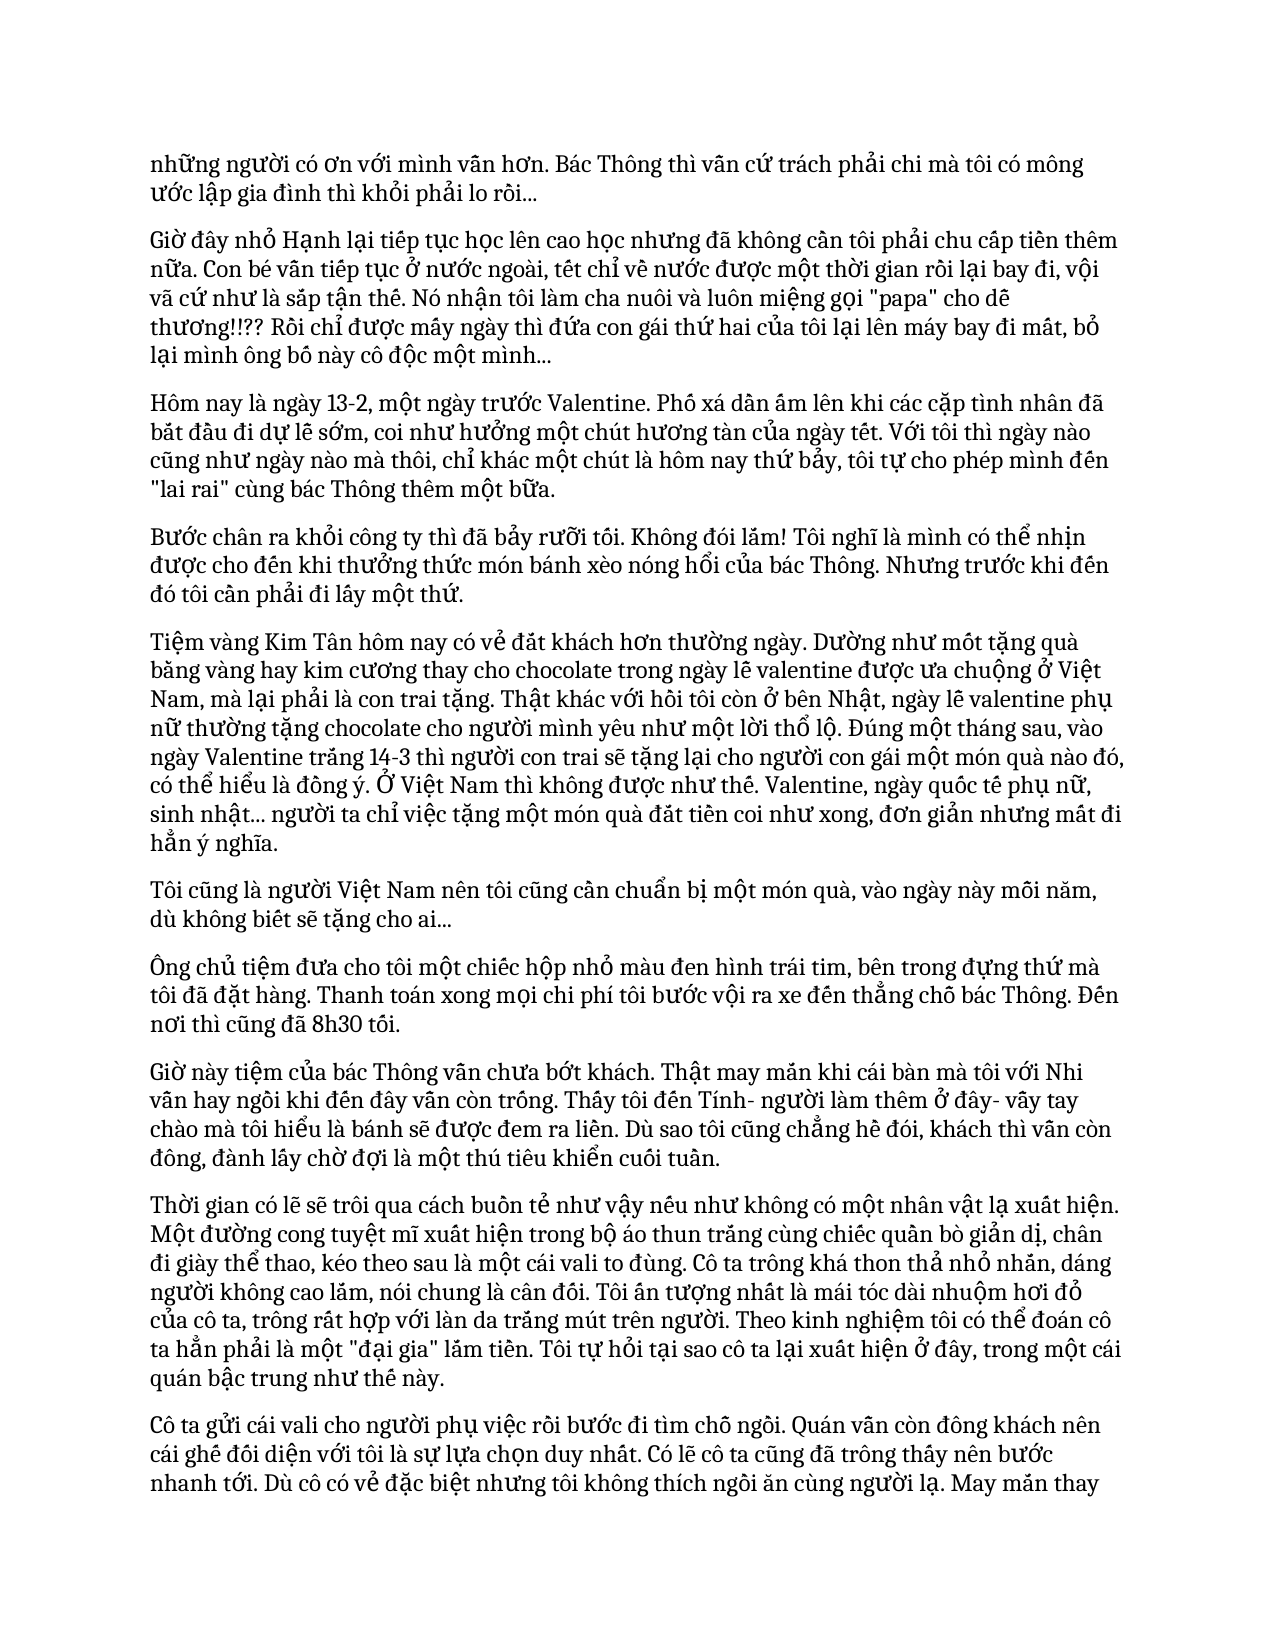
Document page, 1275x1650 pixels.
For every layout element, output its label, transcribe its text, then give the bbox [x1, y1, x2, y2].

text Tôi cũng là người Việt Nam nên tôi cũng cần chuẩn bị một món quà, vào ngày này mỗi năm, dù không biết sẽ tặng cho ai... [150, 876, 1125, 934]
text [150, 1411, 1125, 1497]
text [150, 150, 1125, 207]
text Hôm nay là ngày 13-2, một ngày trước Valentine. Phố xá dần ấm lên khi các cặp tình nhân đã bắt đầu đi dự lễ sớm, coi như hưởng một chút hương tàn của ngày tết. Với tôi thì ngày nào cũng như ngày nào mà thôi, chỉ khác một chút là hôm nay thứ bảy, tôi tự cho phép mình đến "lai rai" cùng bác Thông thêm một bữa. [150, 389, 1125, 504]
text Giờ này tiệm của bác Thông vẫn chưa bớt khách. Thật may mắn khi cái bàn mà tôi với Nhi vẫn hay ngồi khi đến đây vẫn còn trống. Thấy tôi đến Tính- người làm thêm ở đây- vẫy tay chào mà tôi hiểu là bánh sẽ được đem ra liền. Dù sao tôi cũng chẳng hề đói, khách thì vẫn còn đông, đành lấy chờ đợi là một thú tiêu khiển cuối tuần. [150, 1057, 1125, 1172]
text Thời gian có lẽ sẽ trôi qua cách buồn tẻ như vậy nếu như không có một nhân vật lạ xuất hiện. Một đường cong tuyệt mĩ xuất hiện trong bộ áo thun trắng cùng chiếc quần bò giản dị, chân đi giày thể thao, kéo theo sau là một cái vali to đùng. Cô ta trông khá thon thả nhỏ nhắn, dáng người không cao lắm, nói chung là cân đối. Tôi ấn tượng nhất là mái tóc dài nhuộm hơi đỏ của cô ta, trông rất hợp với làn da trắng mút trên người. Theo kinh nghiệm tôi có thể đoán cô ta hẳn phải là một "đại gia" lắm tiền. Tôi tự hỏi tại sao cô ta lại xuất hiện ở đây, trong một cái quán bậc trung như thế này. [150, 1191, 1125, 1392]
text Bước chân ra khỏi công ty thì đã bảy rưỡi tối. Không đói lắm! Tôi nghĩ là mình có thể nhịn được cho đến khi thưởng thức món bánh xèo nóng hổi của bác Thông. Nhưng trước khi đến đó tôi cần phải đi lấy một thứ. [150, 522, 1125, 609]
text Tiệm vàng Kim Tân hôm nay có vẻ đắt khách hơn thường ngày. Dường như mốt tặng quà bằng vàng hay kim cương thay cho chocolate trong ngày lễ valentine được ưa chuộng ở Việt Nam, mà lại phải là con trai tặng. Thật khác với hồi tôi còn ở bên Nhật, ngày lễ valentine phụ nữ thường tặng chocolate cho người mình yêu như một lời thổ lộ. Đúng một tháng sau, vào ngày Valentine trắng 14-3 thì người con trai sẽ tặng lại cho người con gái một món quà nào đó, có thể hiểu là đồng ý. Ở Việt Nam thì không được như thế. Valentine, ngày quốc tế phụ nữ, sinh nhật... người ta chỉ việc tặng một món quà đắt tiền coi như xong, đơn giản nhưng mất đi hẳn ý nghĩa. [150, 627, 1125, 857]
text Giờ đây nhỏ Hạnh lại tiếp tục học lên cao học nhưng đã không cần tôi phải chu cấp tiền thêm nữa. Con bé vẫn tiếp tục ở nước ngoài, tết chỉ về nước được một thời gian rồi lại bay đi, vội vã cứ như là sắp tận thế. Nó nhận tôi làm cha nuôi và luôn miệng gọi "papa" cho dễ thương!!?? Rồi chỉ được mấy ngày thì đứa con gái thứ hai của tôi lại lên máy bay đi mất, bỏ lại mình ông bố này cô độc một mình... [150, 226, 1125, 370]
text Ông chủ tiệm đưa cho tôi một chiếc hộp nhỏ màu đen hình trái tim, bên trong đựng thứ mà tôi đã đặt hàng. Thanh toán xong mọi chi phí tôi bước vội ra xe đến thẳng chỗ bác Thông. Đến nơi thì cũng đã 8h30 tối. [150, 952, 1125, 1039]
